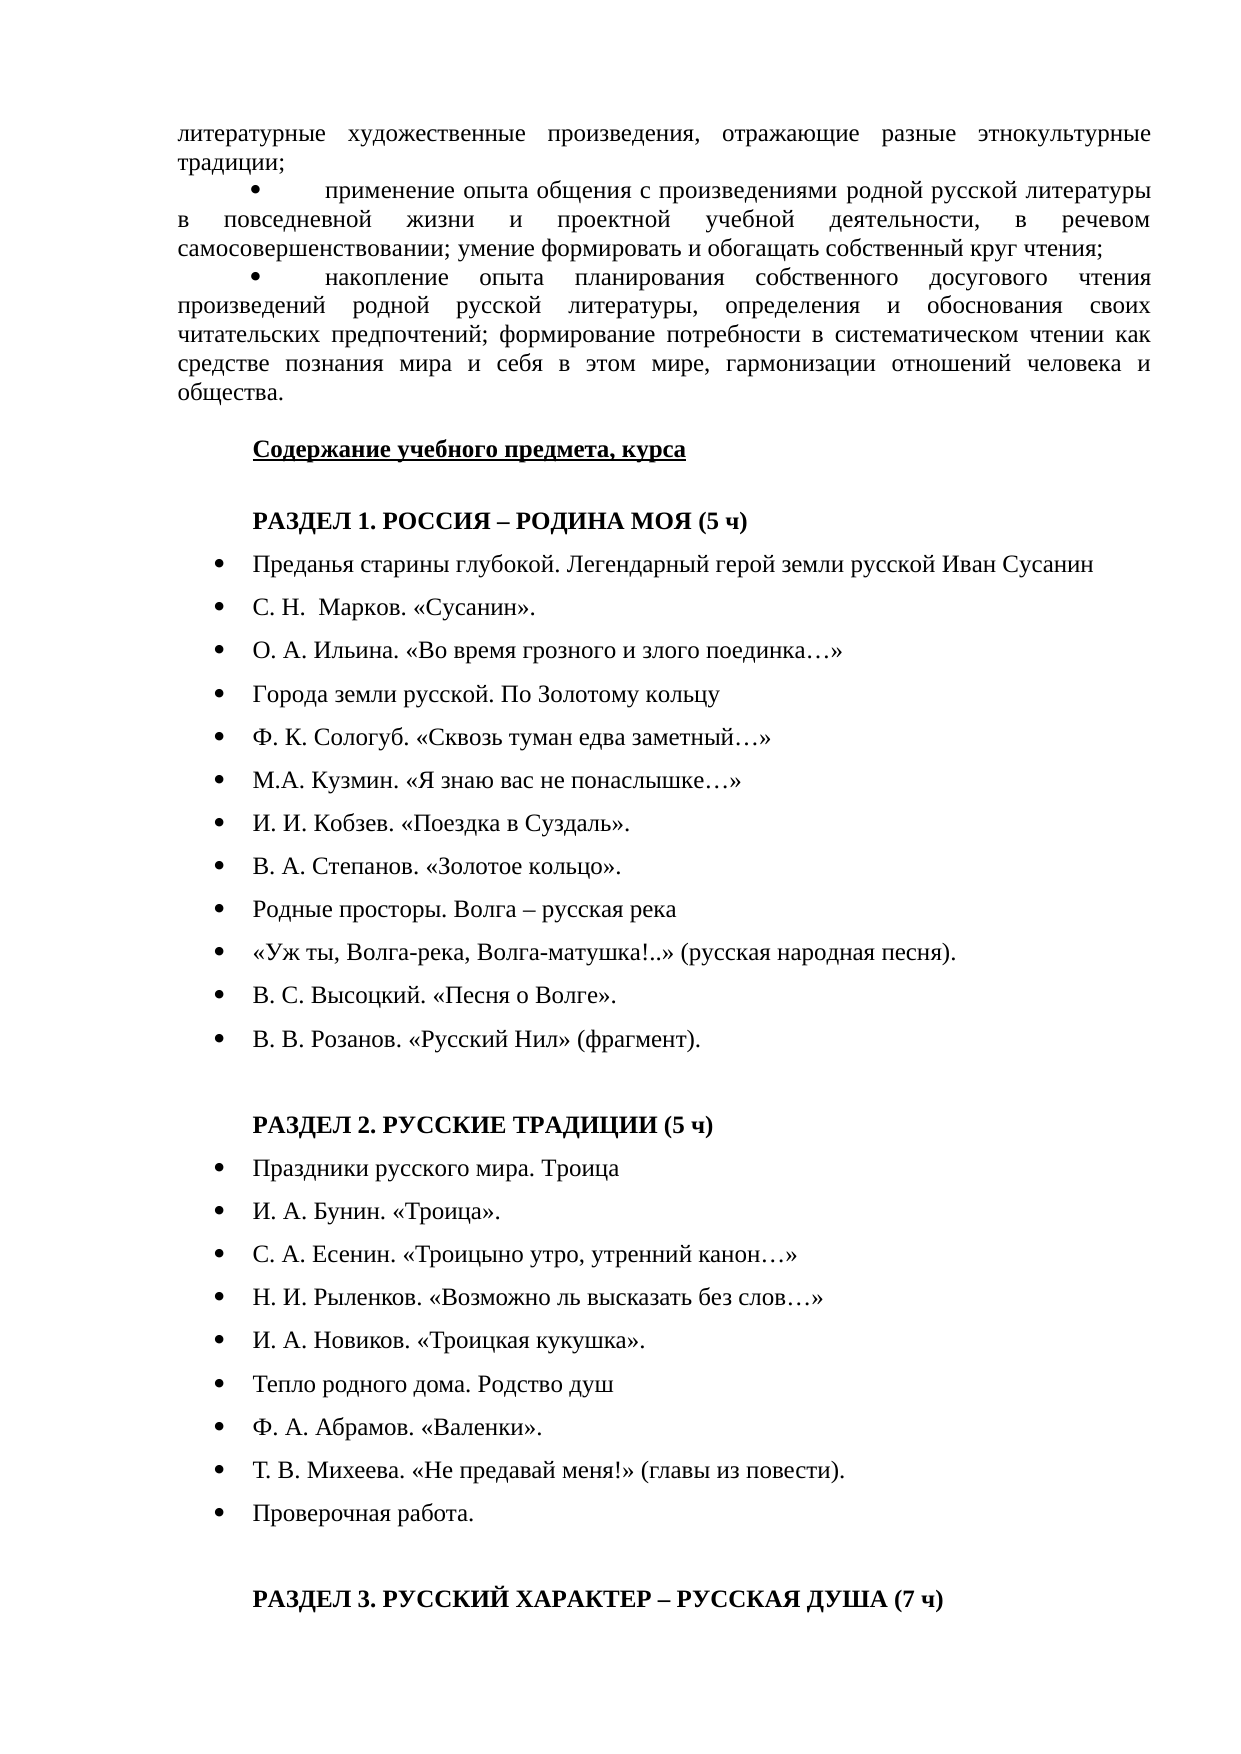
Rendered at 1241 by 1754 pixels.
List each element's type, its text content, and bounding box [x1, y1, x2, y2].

list М.А. Кузмин. «Я знаю вас не понаслышке…» [215, 765, 1152, 794]
list С. Н. Марков. «Сусанин». [215, 592, 1152, 621]
list О. А. Ильина. «Во время грозного и злого поединка…» [215, 636, 1152, 664]
list Содержание учебного предмета, курса [252, 434, 1152, 463]
list Праздники русского мира. Троица [215, 1153, 1152, 1182]
list Преданья старины глубокой. Легендарный герой земли русской Иван Сусанин [215, 549, 1152, 578]
list Ф. К. Сологуб. «Сквозь туман едва заметный…» [215, 722, 1152, 751]
list И. И. Кобзев. «Поездка в Суздаль». [215, 808, 1152, 837]
list В. А. Степанов. «Золотое кольцо». [215, 851, 1152, 880]
list И. А. Новиков. «Троицкая кукушка». [215, 1326, 1152, 1354]
list В. С. Высоцкий. «Песня о Волге». [215, 981, 1152, 1009]
list «Уж ты, Волга-река, Волга-матушка!..» (русская народная песня). [215, 937, 1152, 966]
list Проверочная работа. [215, 1498, 1152, 1527]
list Родные просторы. Волга – русская река [215, 894, 1152, 923]
list Города земли русской. По Золотому кольцу [215, 679, 1152, 707]
list С. А. Есенин. «Троицыно утро, утренний канон…» [215, 1239, 1152, 1268]
list Т. В. Михеева. «Не предавай меня!» (главы из повести). [215, 1455, 1152, 1484]
list РАЗДЕЛ 2. РУССКИЕ ТРАДИЦИИ (5 ч) [252, 1110, 1152, 1139]
list И. А. Бунин. «Троица». [215, 1196, 1152, 1225]
list применение опыта общения с произведениями родной русской литературы в повседневной жизни и проектной учебной деятельности, в речевом самосовершенствовании; умение формировать и обогащать собственный круг чтения; [177, 176, 1152, 262]
list Тепло родного дома. Родство душ [215, 1369, 1152, 1397]
list РАЗДЕЛ 1. РОССИЯ – РОДИНА МОЯ (5 ч) [252, 506, 1152, 535]
list Ф. А. Абрамов. «Валенки». [215, 1412, 1152, 1441]
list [177, 118, 1152, 176]
list РАЗДЕЛ 3. РУССКИЙ ХАРАКТЕР – РУССКАЯ ДУША (7 ч) [252, 1584, 1152, 1613]
list В. В. Розанов. «Русский Нил» (фрагмент). [215, 1024, 1152, 1052]
list Н. И. Рыленков. «Возможно ль высказать без слов…» [215, 1282, 1152, 1311]
list накопление опыта планирования собственного досугового чтения произведений родной русской литературы, определения и обоснования своих читательских предпочтений; формирование потребности в систематическом чтении как средстве познания мира и себя в этом мире, гармонизации отношений человека и общества. [177, 262, 1152, 406]
